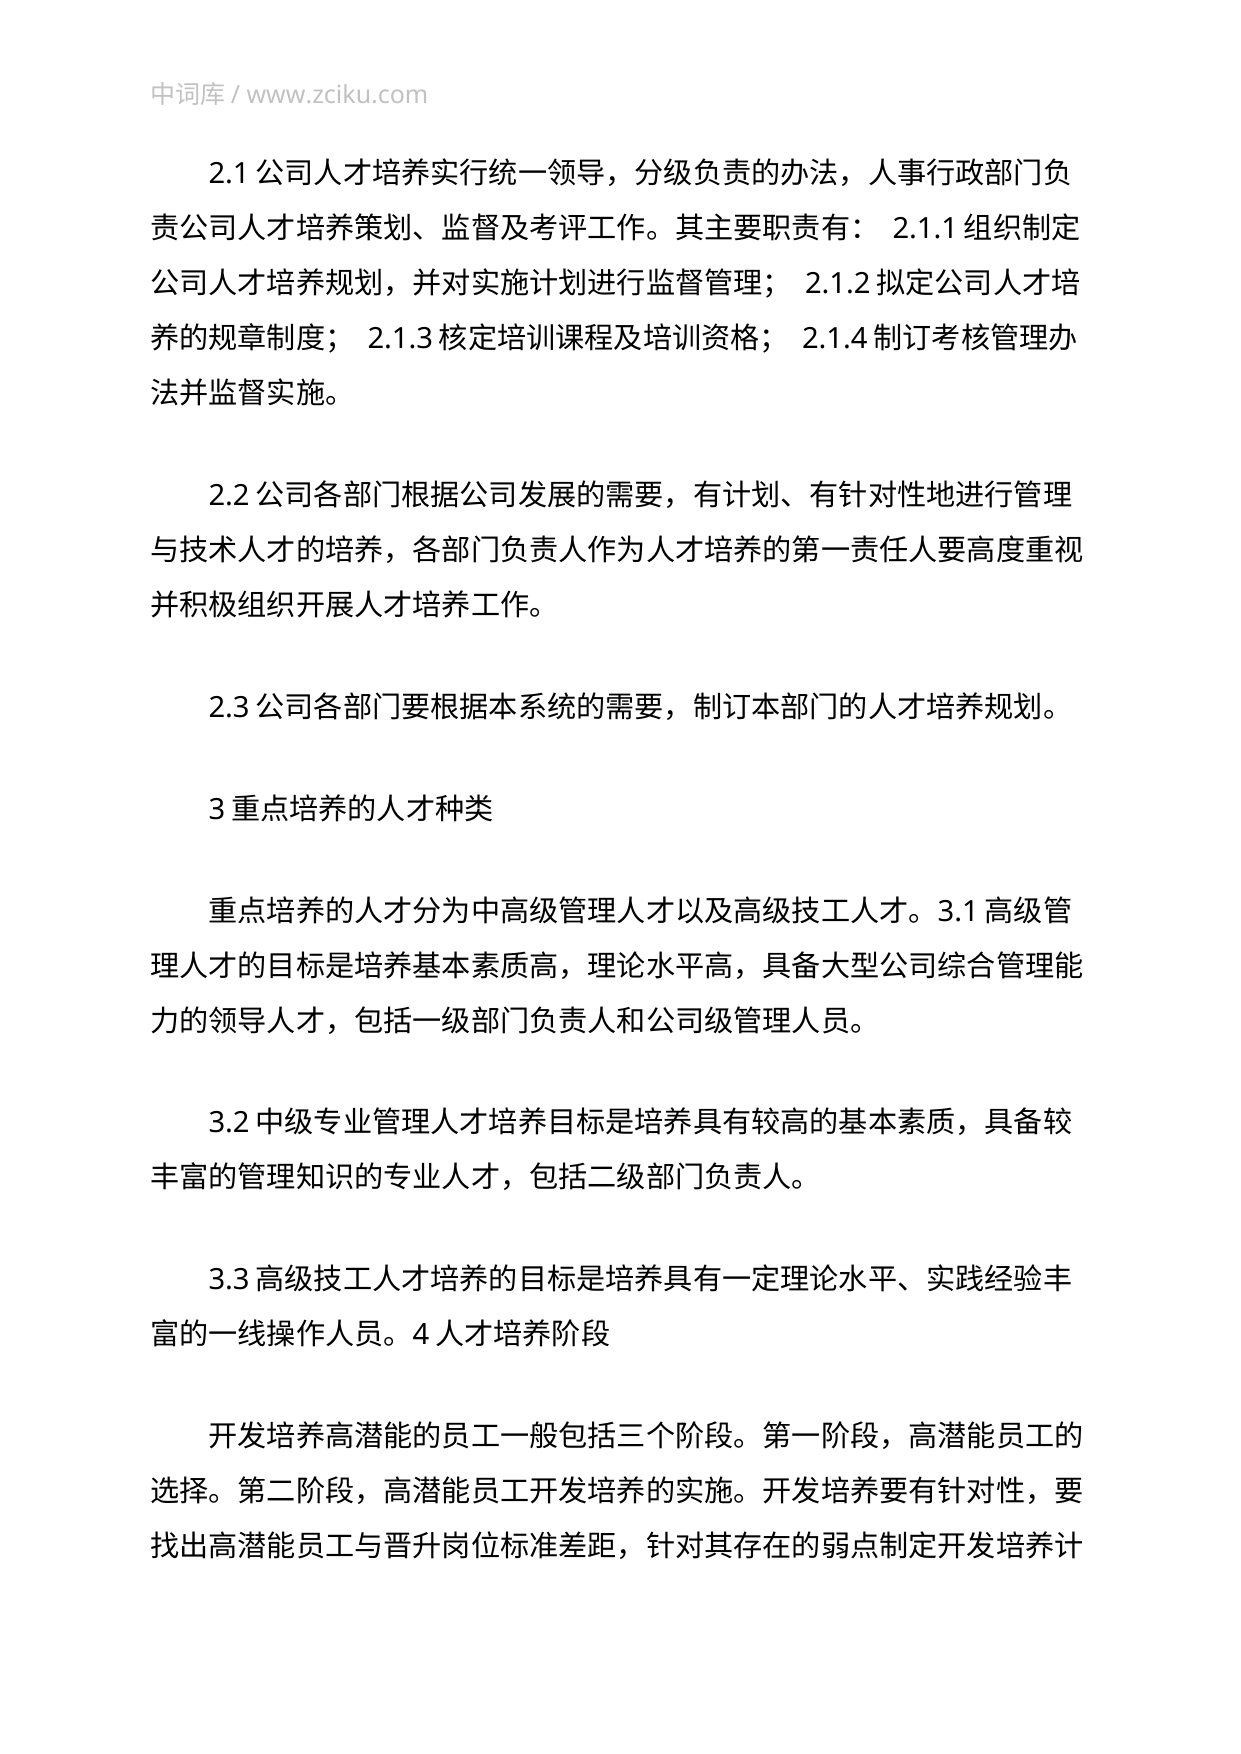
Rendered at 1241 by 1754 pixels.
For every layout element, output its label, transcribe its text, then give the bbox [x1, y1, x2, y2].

text 2.3公司各部门要根据本系统的需要，制订本部门的人才培养规划。 [150, 683, 1090, 726]
text 3.2中级专业管理人才培养目标是培养具有较高的基本素质，具备较丰富的管理知识的专业人才，包括二级部门负责人。 [150, 1099, 1090, 1196]
text 3.3高级技工人才培养的目标是培养具有一定理论水平、实践经验丰富的一线操作人员。4人才培养阶段 [150, 1256, 1090, 1353]
text 重点培养的人才分为中高级管理人才以及高级技工人才。3.1高级管理人才的目标是培养基本素质高，理论水平高，具备大型公司综合管理能力的领导人才，包括一级部门负责人和公司级管理人员。 [150, 887, 1090, 1039]
text 2.1公司人才培养实行统一领导，分级负责的办法，人事行政部门负责公司人才培养策划、监督及考评工作。其主要职责有： 2.1.1组织制定公司人才培养规划，并对实施计划进行监督管理； 2.1.2拟定公司人才培养的规章制度； 2.1.3核定培训课程及培训资格； 2.1.4制订考核管理办法并监督实施。 [150, 150, 1090, 412]
text 3重点培养的人才种类 [150, 785, 1090, 828]
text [150, 1413, 1090, 1565]
text 2.2公司各部门根据公司发展的需要，有计划、有针对性地进行管理与技术人才的培养，各部门负责人作为人才培养的第一责任人要高度重视并积极组织开展人才培养工作。 [150, 472, 1090, 624]
